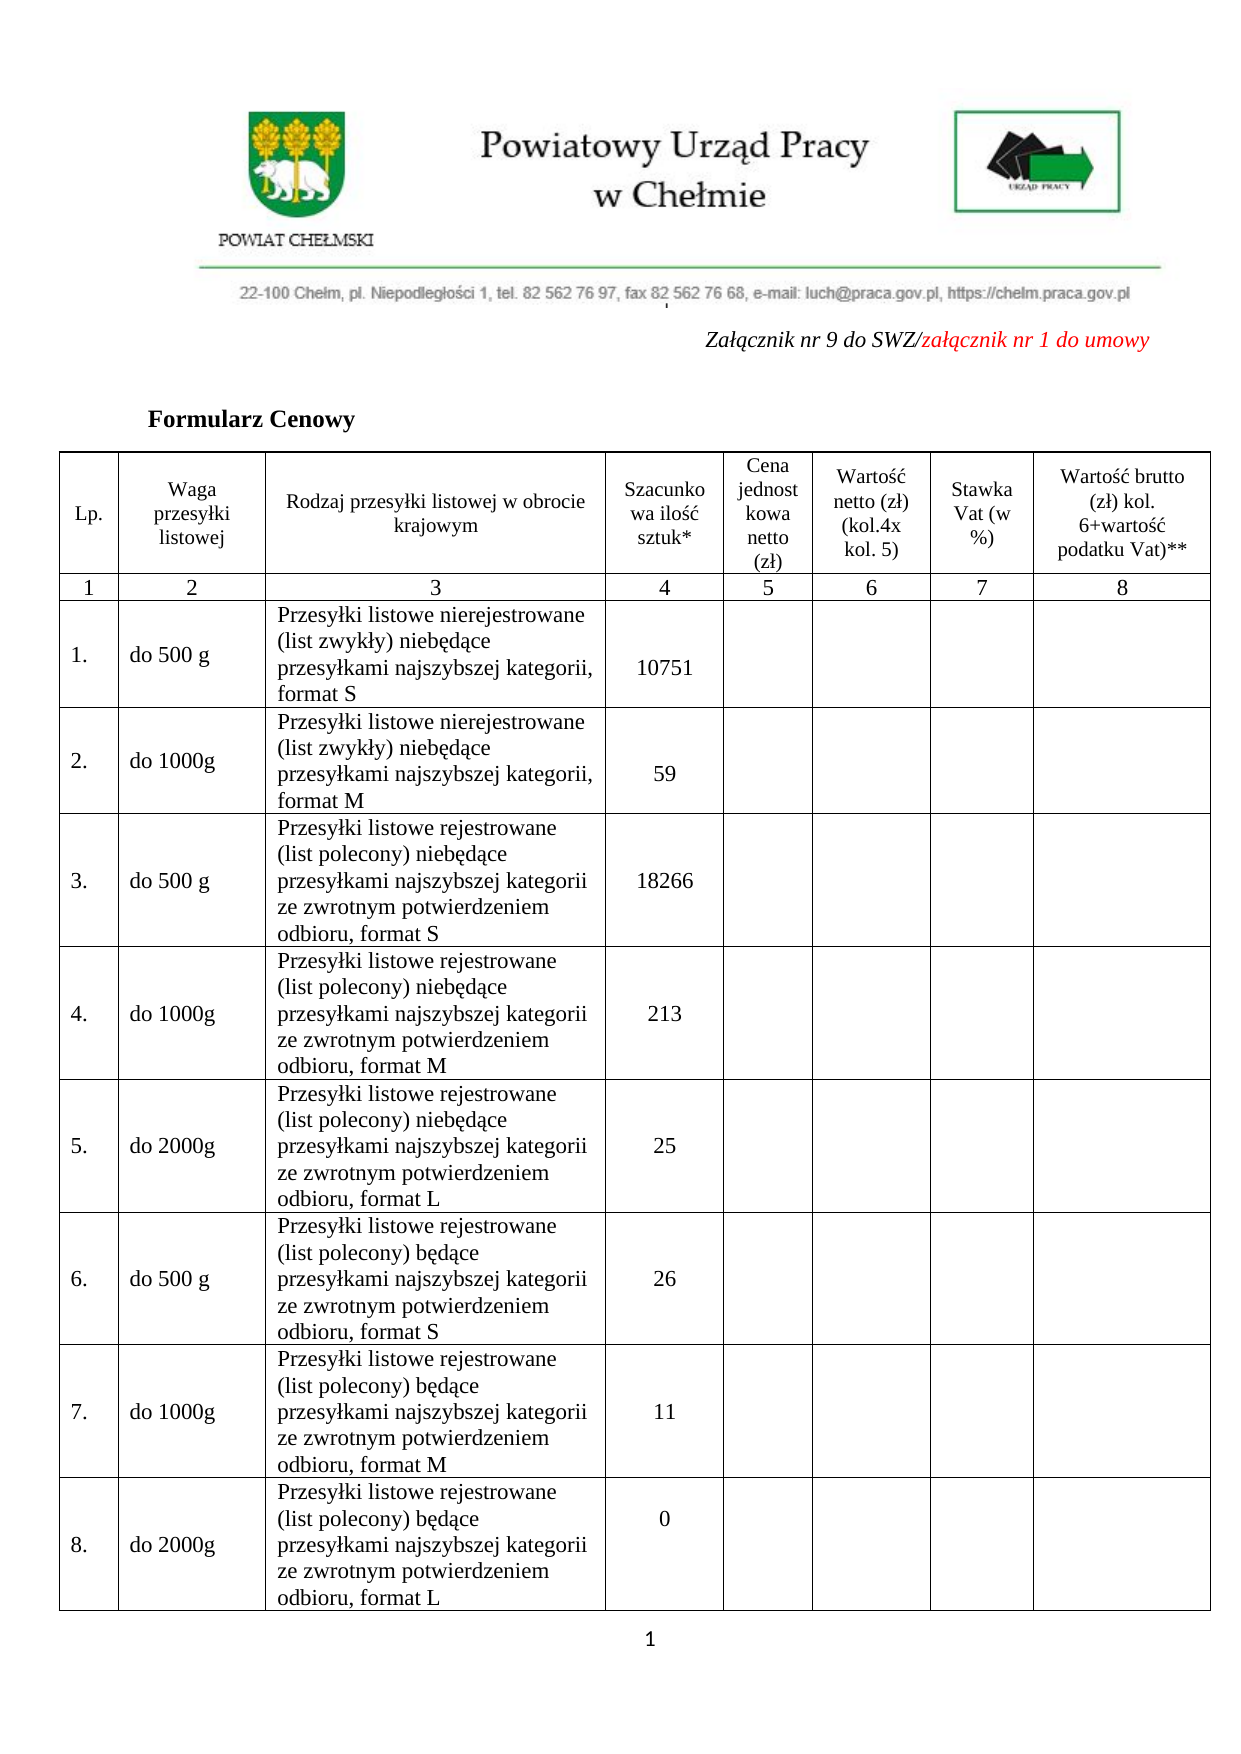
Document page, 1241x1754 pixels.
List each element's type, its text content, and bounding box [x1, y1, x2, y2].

table_cell do 500 g [119, 1213, 265, 1344]
table_cell 18266 [606, 814, 723, 946]
table_cell 59 [606, 708, 723, 813]
table_cell 11 [606, 1345, 723, 1477]
picture [147, 88, 1211, 308]
table_cell 6. [60, 1213, 118, 1344]
table_cell [813, 1478, 930, 1610]
table_cell [931, 1345, 1033, 1477]
table_cell do 1000g [119, 708, 265, 813]
table_cell [724, 1478, 812, 1610]
table_header Lp. [60, 453, 118, 573]
table_header Stawka Vat (w %) [931, 453, 1033, 573]
table_cell [1034, 708, 1210, 813]
table_cell [813, 601, 930, 707]
table_cell 26 [606, 1213, 723, 1344]
table_cell 3 [266, 574, 605, 600]
table_cell do 1000g [119, 1345, 265, 1477]
table_cell [813, 1080, 930, 1212]
table_cell [813, 1345, 930, 1477]
table_cell 4. [60, 947, 118, 1079]
table_cell [1034, 1080, 1210, 1212]
table_cell 10751 [606, 601, 723, 707]
table_cell [931, 947, 1033, 1079]
table_cell [724, 1345, 812, 1477]
table_cell Przesyłki listowe rejestrowane (list polecony) będące przesyłkami najszybszej kategorii ze zwrotnym potwierdzeniem odbioru, format L [266, 1478, 605, 1610]
table_cell 0 [606, 1478, 723, 1610]
table_cell 8 [1034, 574, 1210, 600]
table_cell [724, 601, 812, 707]
table_cell Przesyłki listowe nierejestrowane (list zwykły) niebędące przesyłkami najszybszej kategorii, format M [266, 708, 605, 813]
table_cell [1034, 947, 1210, 1079]
table_cell 2 [119, 574, 265, 600]
table_cell Przesyłki listowe nierejestrowane (list zwykły) niebędące przesyłkami najszybszej kategorii, format S [266, 601, 605, 707]
table_cell [1034, 1345, 1210, 1477]
table_cell [1034, 1478, 1210, 1610]
table_cell 1 [60, 574, 118, 600]
table_cell Przesyłki listowe rejestrowane (list polecony) będące przesyłkami najszybszej kategorii ze zwrotnym potwierdzeniem odbioru, format M [266, 1345, 605, 1477]
table_cell 7. [60, 1345, 118, 1477]
text Formularz Cenowy [148, 404, 1152, 432]
table_cell [1034, 601, 1210, 707]
table_cell 213 [606, 947, 723, 1079]
table_cell do 1000g [119, 947, 265, 1079]
table_cell do 500 g [119, 814, 265, 946]
table_cell [724, 814, 812, 946]
table_cell 4 [606, 574, 723, 600]
table_cell [813, 708, 930, 813]
table_cell 1. [60, 601, 118, 707]
table_cell [931, 601, 1033, 707]
table_cell Przesyłki listowe rejestrowane (list polecony) będące przesyłkami najszybszej kategorii ze zwrotnym potwierdzeniem odbioru, format S [266, 1213, 605, 1344]
table_header Wartość netto (zł) (kol.4x kol. 5) [813, 453, 930, 573]
table_cell 5. [60, 1080, 118, 1212]
table_cell 3. [60, 814, 118, 946]
table_cell do 2000g [119, 1478, 265, 1610]
table_cell [813, 814, 930, 946]
table_cell Przesyłki listowe rejestrowane (list polecony) niebędące przesyłkami najszybszej kategorii ze zwrotnym potwierdzeniem odbioru, format S [266, 814, 605, 946]
table_cell [724, 1213, 812, 1344]
table_cell do 500 g [119, 601, 265, 707]
table_cell 2. [60, 708, 118, 813]
table_header Rodzaj przesyłki listowej w obrocie krajowym [266, 453, 605, 573]
table_header Szacunkowa ilość sztuk* [606, 453, 723, 573]
table_cell [724, 947, 812, 1079]
table_cell 25 [606, 1080, 723, 1212]
table_cell [1034, 814, 1210, 946]
table_cell 8. [60, 1478, 118, 1610]
table_header Wartość brutto (zł) kol. 6+wartość podatku Vat)** [1034, 453, 1210, 573]
table_cell [931, 1213, 1033, 1344]
table_cell [813, 1213, 930, 1344]
table_header Cena jednostkowa netto (zł) [724, 453, 812, 573]
table_cell 5 [724, 574, 812, 600]
table_cell 7 [931, 574, 1033, 600]
table_cell [931, 1080, 1033, 1212]
table_cell [1034, 1213, 1210, 1344]
table_cell Przesyłki listowe rejestrowane (list polecony) niebędące przesyłkami najszybszej kategorii ze zwrotnym potwierdzeniem odbioru, format M [266, 947, 605, 1079]
text Załącznik nr 9 do SWZ/załącznik nr 1 do umowy [516, 326, 1152, 353]
table_cell [813, 947, 930, 1079]
table_cell [931, 814, 1033, 946]
table_cell [931, 708, 1033, 813]
table_cell [931, 1478, 1033, 1610]
table_cell do 2000g [119, 1080, 265, 1212]
table_header Waga przesyłki listowej [119, 453, 265, 573]
table_cell [724, 708, 812, 813]
table_cell 6 [813, 574, 930, 600]
table_cell [724, 1080, 812, 1212]
table_cell Przesyłki listowe rejestrowane (list polecony) niebędące przesyłkami najszybszej kategorii ze zwrotnym potwierdzeniem odbioru, format L [266, 1080, 605, 1212]
